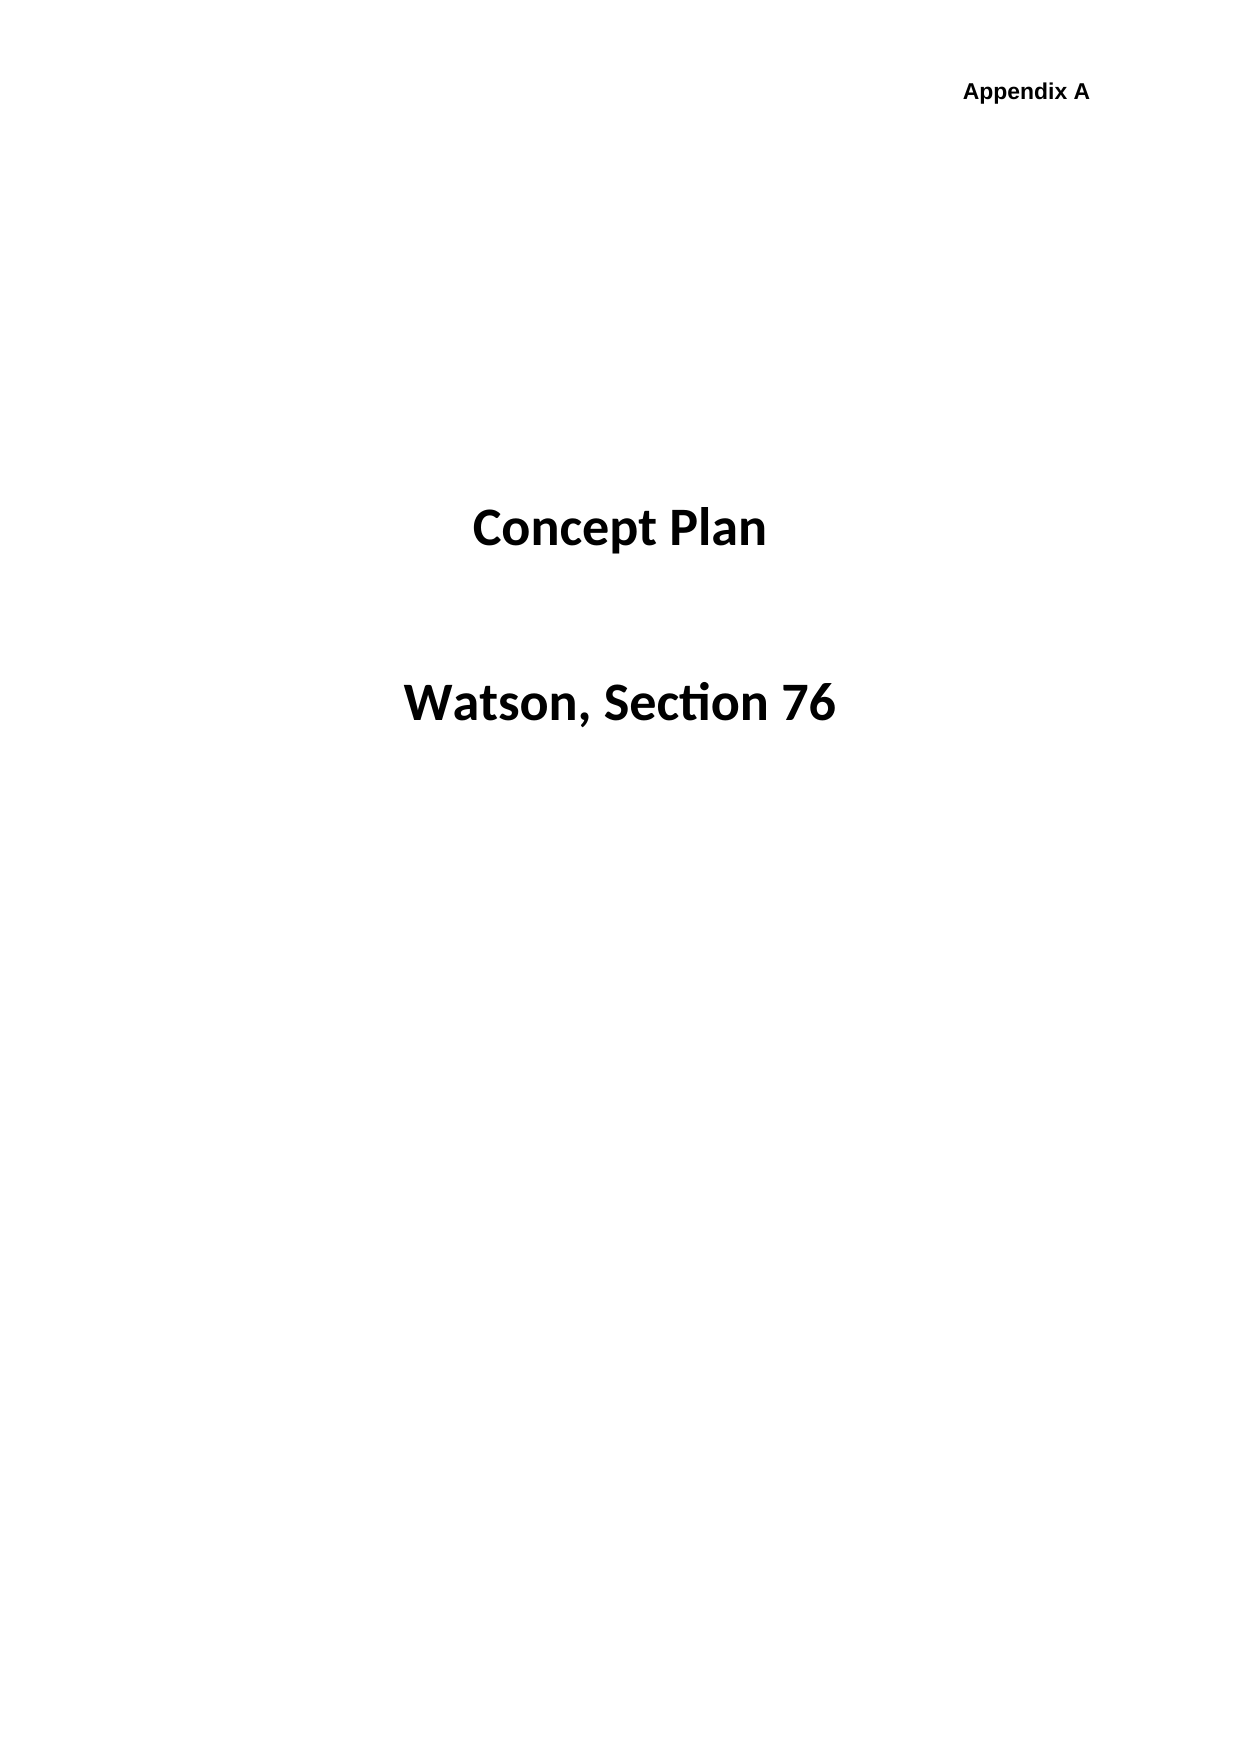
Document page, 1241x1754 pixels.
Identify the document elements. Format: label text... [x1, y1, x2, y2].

title Concept Plan Watson, Section 76 [403, 492, 838, 734]
